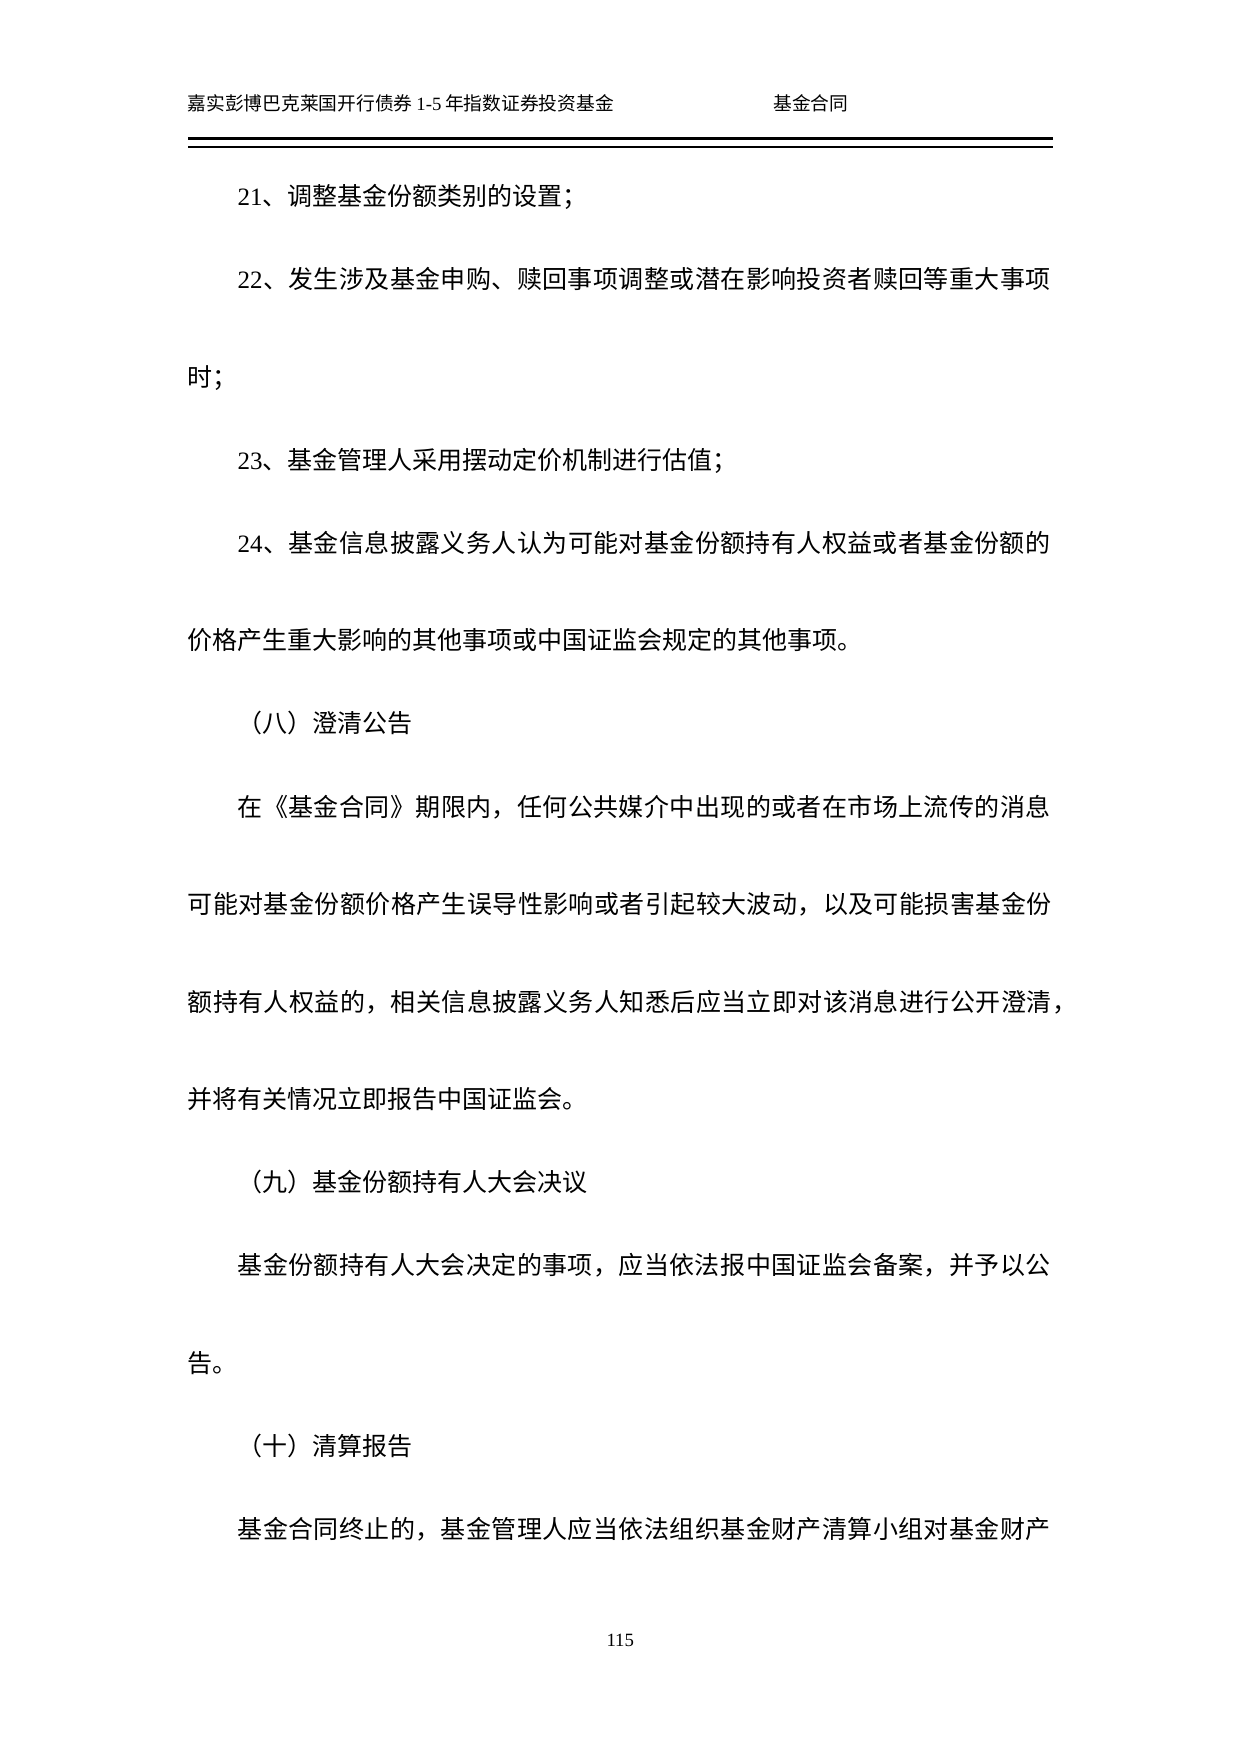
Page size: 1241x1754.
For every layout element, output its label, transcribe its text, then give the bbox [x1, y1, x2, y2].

text （九）基金份额持有人大会决议 [187, 1148, 1053, 1213]
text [187, 1495, 1053, 1560]
text 21、调整基金份额类别的设置； [187, 162, 1053, 227]
text 22、发生涉及基金申购、赎回事项调整或潜在影响投资者赎回等重大事项时； [187, 245, 1053, 408]
text 24、基金信息披露义务人认为可能对基金份额持有人权益或者基金份额的价格产生重大影响的其他事项或中国证监会规定的其他事项。 [187, 509, 1053, 671]
text （十）清算报告 [187, 1412, 1053, 1477]
text （八）澄清公告 [187, 689, 1053, 754]
text 基金份额持有人大会决定的事项，应当依法报中国证监会备案，并予以公告。 [187, 1231, 1053, 1394]
text 在《基金合同》期限内，任何公共媒介中出现的或者在市场上流传的消息可能对基金份额价格产生误导性影响或者引起较大波动，以及可能损害基金份额持有人权益的，相关信息披露义务人知悉后应当立即对该消息进行公开澄清，并将有关情况立即报告中国证监会。 [187, 773, 1053, 1130]
text 23、基金管理人采用摆动定价机制进行估值； [187, 426, 1053, 491]
